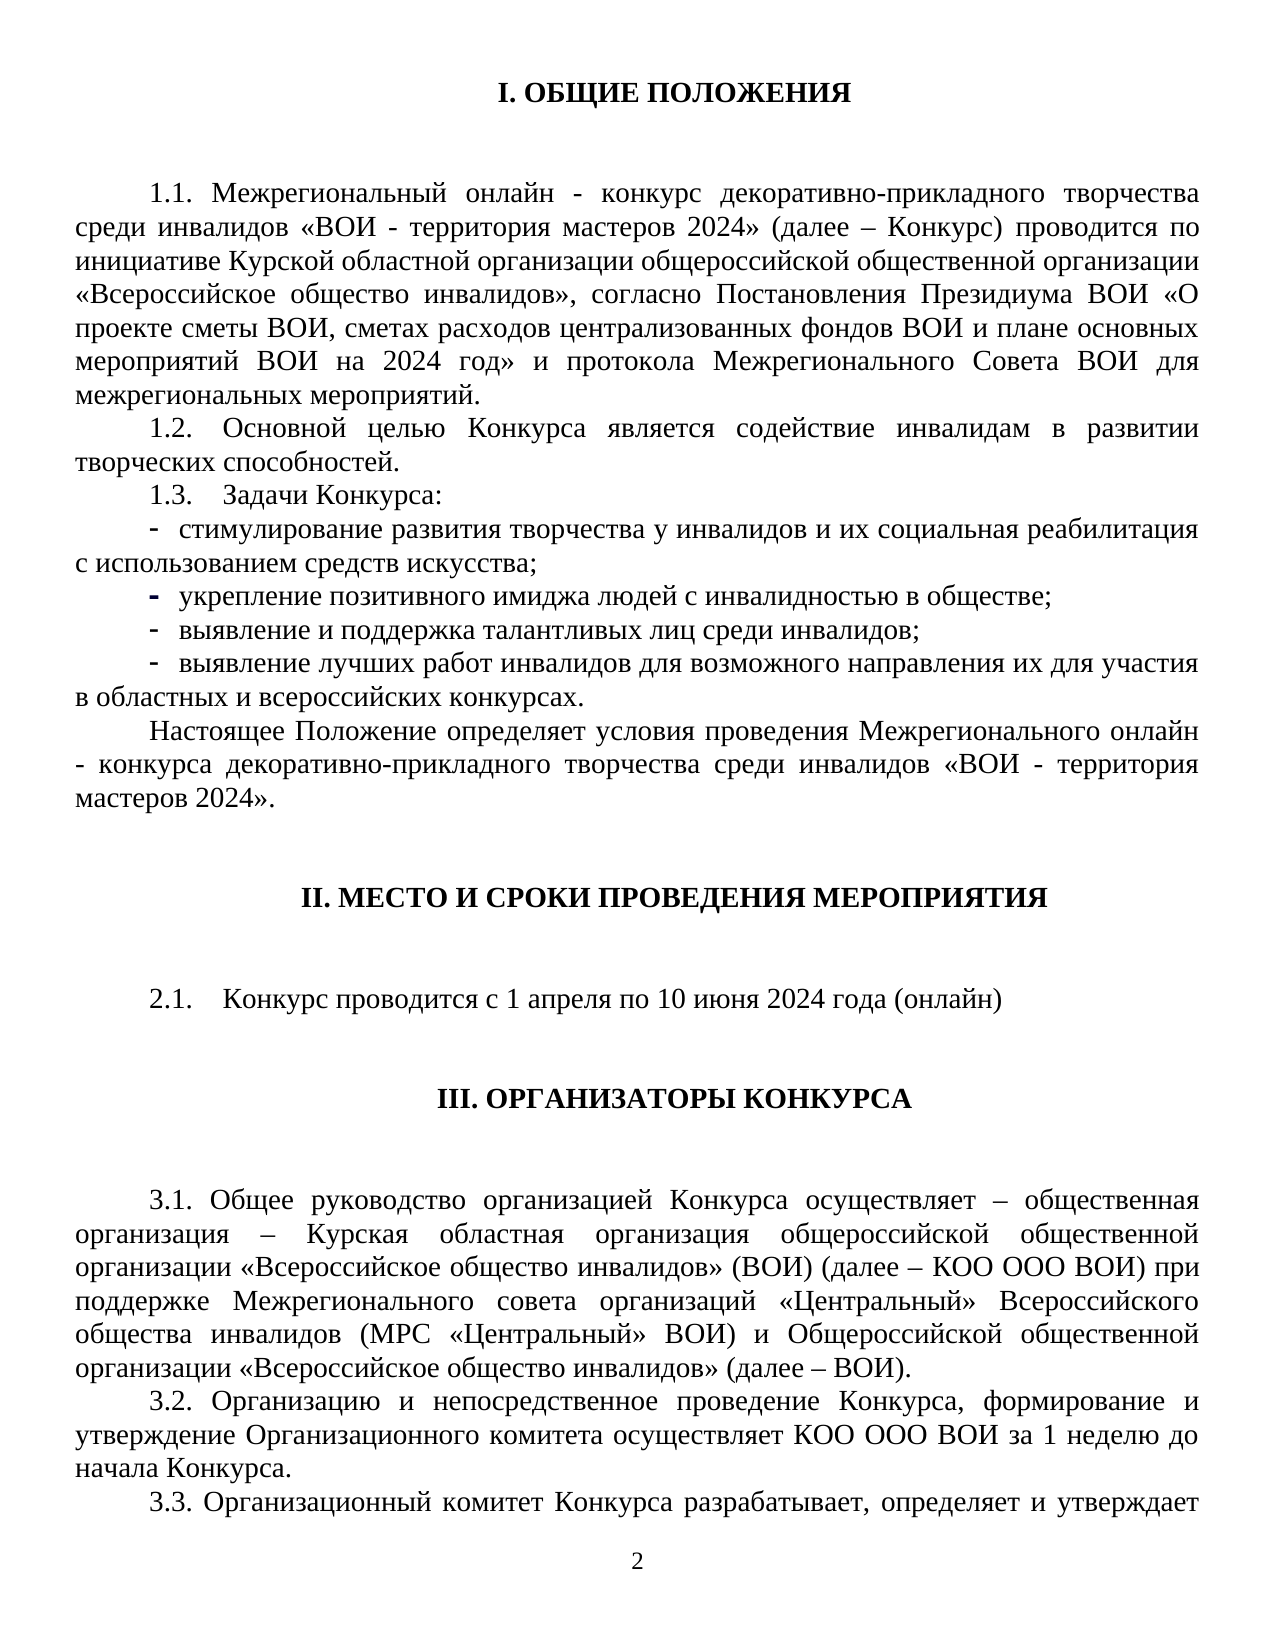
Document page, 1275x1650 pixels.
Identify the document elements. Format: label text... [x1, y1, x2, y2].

list укрепление позитивного имиджа людей с инвалидностью в обществе; [75, 578, 1200, 612]
text II. МЕСТО И СРОКИ ПРОВЕДЕНИЯ МЕРОПРИЯТИЯ [75, 880, 1200, 914]
text 1.3. Задачи Конкурса: [75, 477, 1200, 511]
list стимулирование развития творчества у инвалидов и их социальная реабилитация с использованием средств искусства; [75, 511, 1200, 578]
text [75, 1484, 1200, 1518]
list выявление лучших работ инвалидов для возможного направления их для участия в областных и всероссийских конкурсах. [75, 646, 1200, 713]
text 2.1. Конкурс проводится с 1 апреля по 10 июня 2024 года (онлайн) [75, 981, 1200, 1014]
text 1.1. Межрегиональный онлайн - конкурс декоративно-прикладного творчества среди инвалидов «ВОИ - территория мастеров 2024» (далее – Конкурс) проводится по инициативе Курской областной организации общероссийской общественной организации «Всероссийское общество инвалидов», согласно Постановления Президиума ВОИ «О проекте сметы ВОИ, сметах расходов централизованных фондов ВОИ и плане основных мероприятий ВОИ на 2024 год» и протокола Межрегионального Совета ВОИ для межрегиональных мероприятий. [75, 176, 1200, 410]
text III. ОРГАНИЗАТОРЫ КОНКУРСА [75, 1082, 1200, 1115]
text I. ОБЩИЕ ПОЛОЖЕНИЯ [75, 75, 1200, 108]
text 1.2. Основной целью Конкурса является содействие инвалидам в развитии творческих способностей. [75, 410, 1200, 477]
text Настоящее Положение определяет условия проведения Межрегионального онлайн - конкурса декоративно-прикладного творчества среди инвалидов «ВОИ - территория мастеров 2024». [75, 713, 1200, 813]
list выявление и поддержка талантливых лиц среди инвалидов; [75, 612, 1200, 646]
text 3.2. Организацию и непосредственное проведение Конкурса, формирование и утверждение Организационного комитета осуществляет КОО ООО ВОИ за 1 неделю до начала Конкурса. [75, 1383, 1200, 1484]
text 3.1. Общее руководство организацией Конкурса осуществляет – общественная организация – Курская областная организация общероссийской общественной организации «Всероссийское общество инвалидов» (ВОИ) (далее – КОО ООО ВОИ) при поддержке Межрегионального совета организаций «Центральный» Всероссийского общества инвалидов (МРС «Центральный» ВОИ) и Общероссийской общественной организации «Всероссийское общество инвалидов» (далее – ВОИ). [75, 1182, 1200, 1383]
